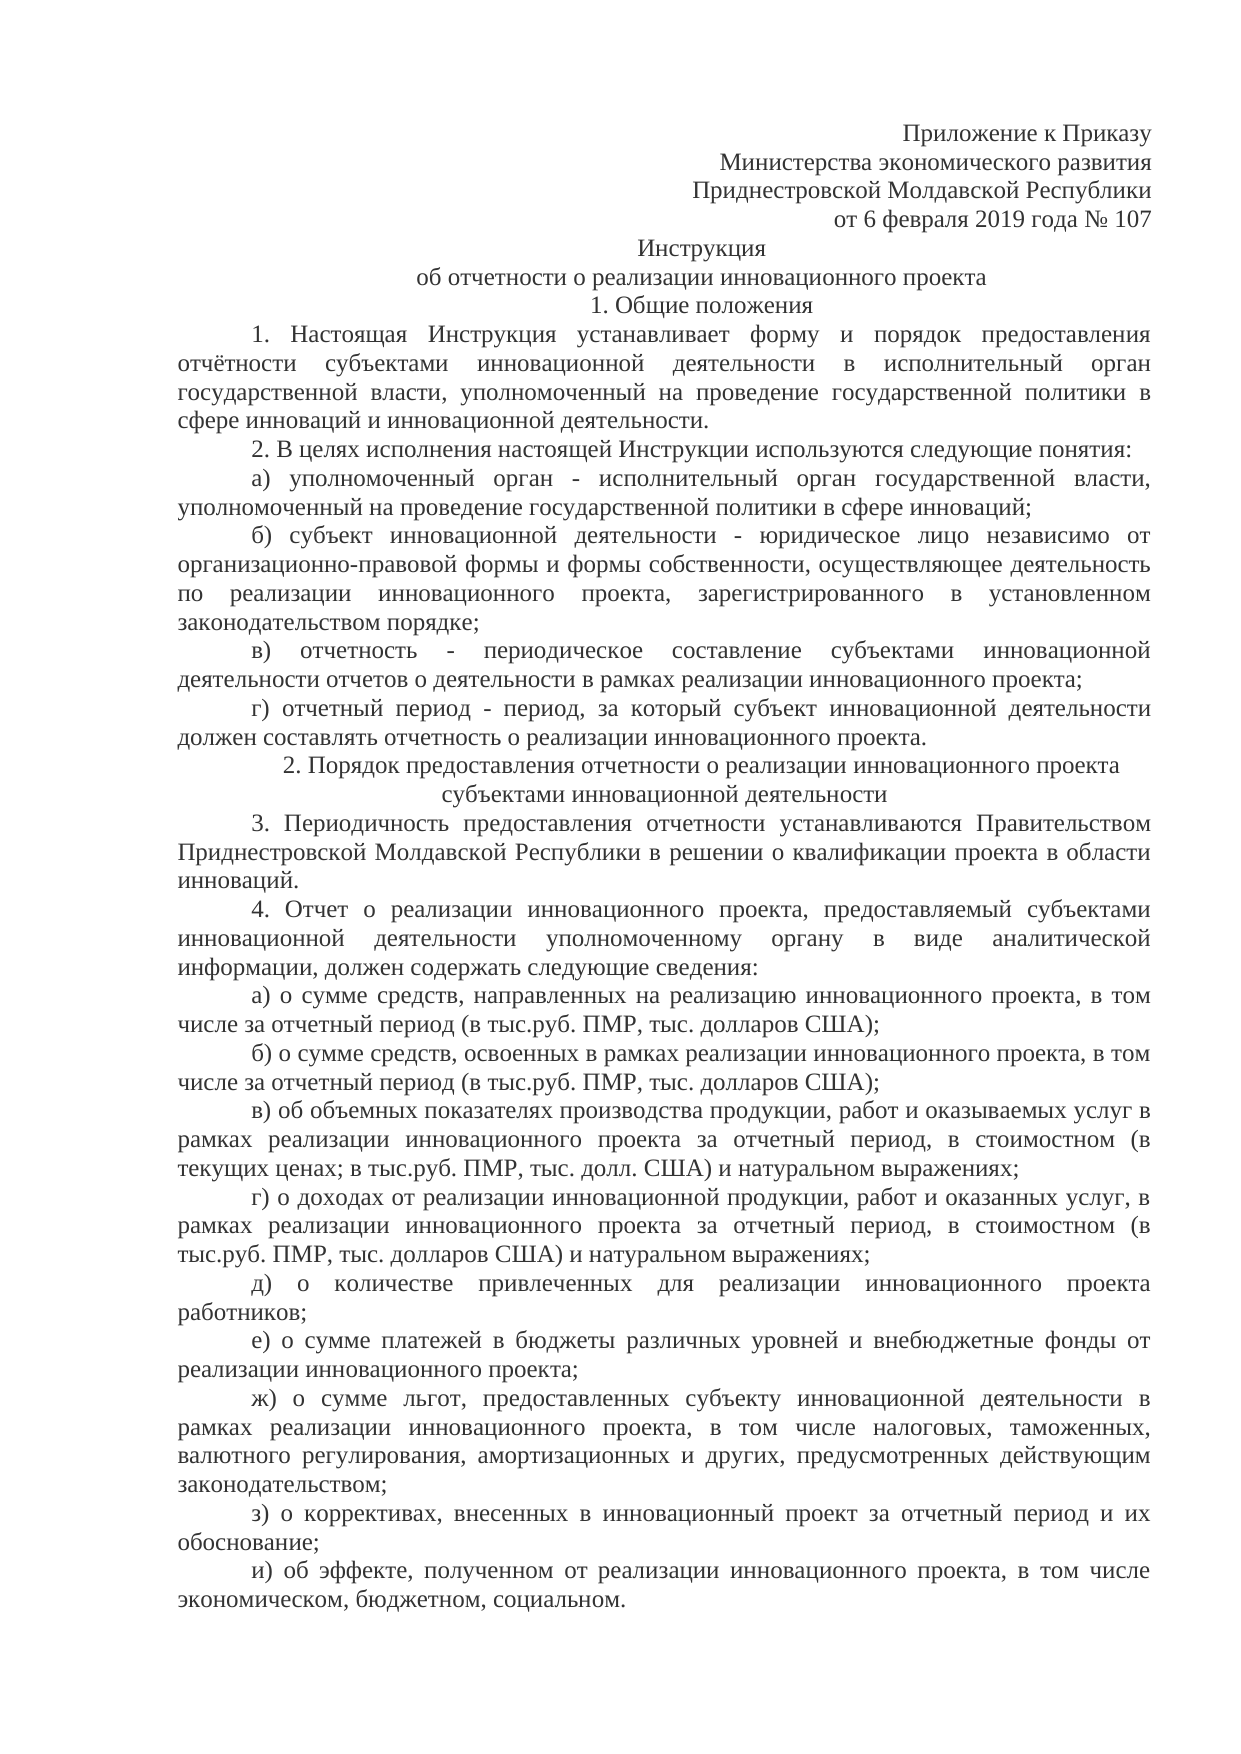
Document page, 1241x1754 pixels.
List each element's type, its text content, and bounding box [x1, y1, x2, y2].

text и) об эффекте, полученном от реализации инновационного проекта, в том числе экономическом, бюджетном, социальном. [177, 1556, 1152, 1613]
text в) об объемных показателях производства продукции, работ и оказываемых услуг в рамках реализации инновационного проекта за отчетный период, в стоимостном (в текущих ценах; в тыс.руб. ПМР, тыс. долл. США) и натуральном выражениях; [177, 1096, 1152, 1182]
text 2. Порядок предоставления отчетности о реализации инновационного проекта субъектами инновационной деятельности [177, 751, 1152, 808]
text б) субъект инновационной деятельности - юридическое лицо независимо от организационно-правовой формы и формы собственности, осуществляющее деятельность по реализации инновационного проекта, зарегистрированного в установленном законодательством порядке; [177, 521, 1152, 636]
text Приднестровской Молдавской Республики [177, 176, 1152, 204]
text г) отчетный период - период, за который субъект инновационной деятельности должен составлять отчетность о реализации инновационного проекта. [177, 693, 1152, 751]
text ж) о сумме льгот, предоставленных субъекту инновационной деятельности в рамках реализации инновационного проекта, в том числе налоговых, таможенных, валютного регулирования, амортизационных и других, предусмотренных действующим законодательством; [177, 1383, 1152, 1498]
text от 6 февраля 2019 года № 107 [177, 204, 1152, 233]
text д) о количестве привлеченных для реализации инновационного проекта работников; [177, 1268, 1152, 1326]
text 1. Общие положения [177, 291, 1152, 319]
text 3. Периодичность предоставления отчетности устанавливаются Правительством Приднестровской Молдавской Республики в решении о квалификации проекта в области инноваций. [177, 808, 1152, 894]
text г) о доходах от реализации инновационной продукции, работ и оказанных услуг, в рамках реализации инновационного проекта за отчетный период, в стоимостном (в тыс.руб. ПМР, тыс. долларов США) и натуральном выражениях; [177, 1182, 1152, 1268]
text а) уполномоченный орган - исполнительный орган государственной власти, уполномоченный на проведение государственной политики в сфере инноваций; [177, 463, 1152, 521]
text Инструкция [177, 233, 1152, 262]
text Приложение к Приказу [177, 118, 1152, 147]
text е) о сумме платежей в бюджеты различных уровней и внебюджетные фонды от реализации инновационного проекта; [177, 1326, 1152, 1383]
text 2. В целях исполнения настоящей Инструкции используются следующие понятия: [177, 434, 1152, 463]
text з) о коррективах, внесенных в инновационный проект за отчетный период и их обоснование; [177, 1498, 1152, 1556]
text б) о сумме средств, освоенных в рамках реализации инновационного проекта, в том числе за отчетный период (в тыс.руб. ПМР, тыс. долларов США); [177, 1038, 1152, 1096]
text а) о сумме средств, направленных на реализацию инновационного проекта, в том числе за отчетный период (в тыс.руб. ПМР, тыс. долларов США); [177, 981, 1152, 1038]
text 4. Отчет о реализации инновационного проекта, предоставляемый субъектами инновационной деятельности уполномоченному органу в виде аналитической информации, должен содержать следующие сведения: [177, 894, 1152, 981]
text об отчетности о реализации инновационного проекта [177, 262, 1152, 291]
text Министерства экономического развития [177, 147, 1152, 176]
text 1. Настоящая Инструкция устанавливает форму и порядок предоставления отчётности субъектами инновационной деятельности в исполнительный орган государственной власти, уполномоченный на проведение государственной политики в сфере инноваций и инновационной деятельности. [177, 319, 1152, 434]
text в) отчетность - периодическое составление субъектами инновационной деятельности отчетов о деятельности в рамках реализации инновационного проекта; [177, 636, 1152, 693]
